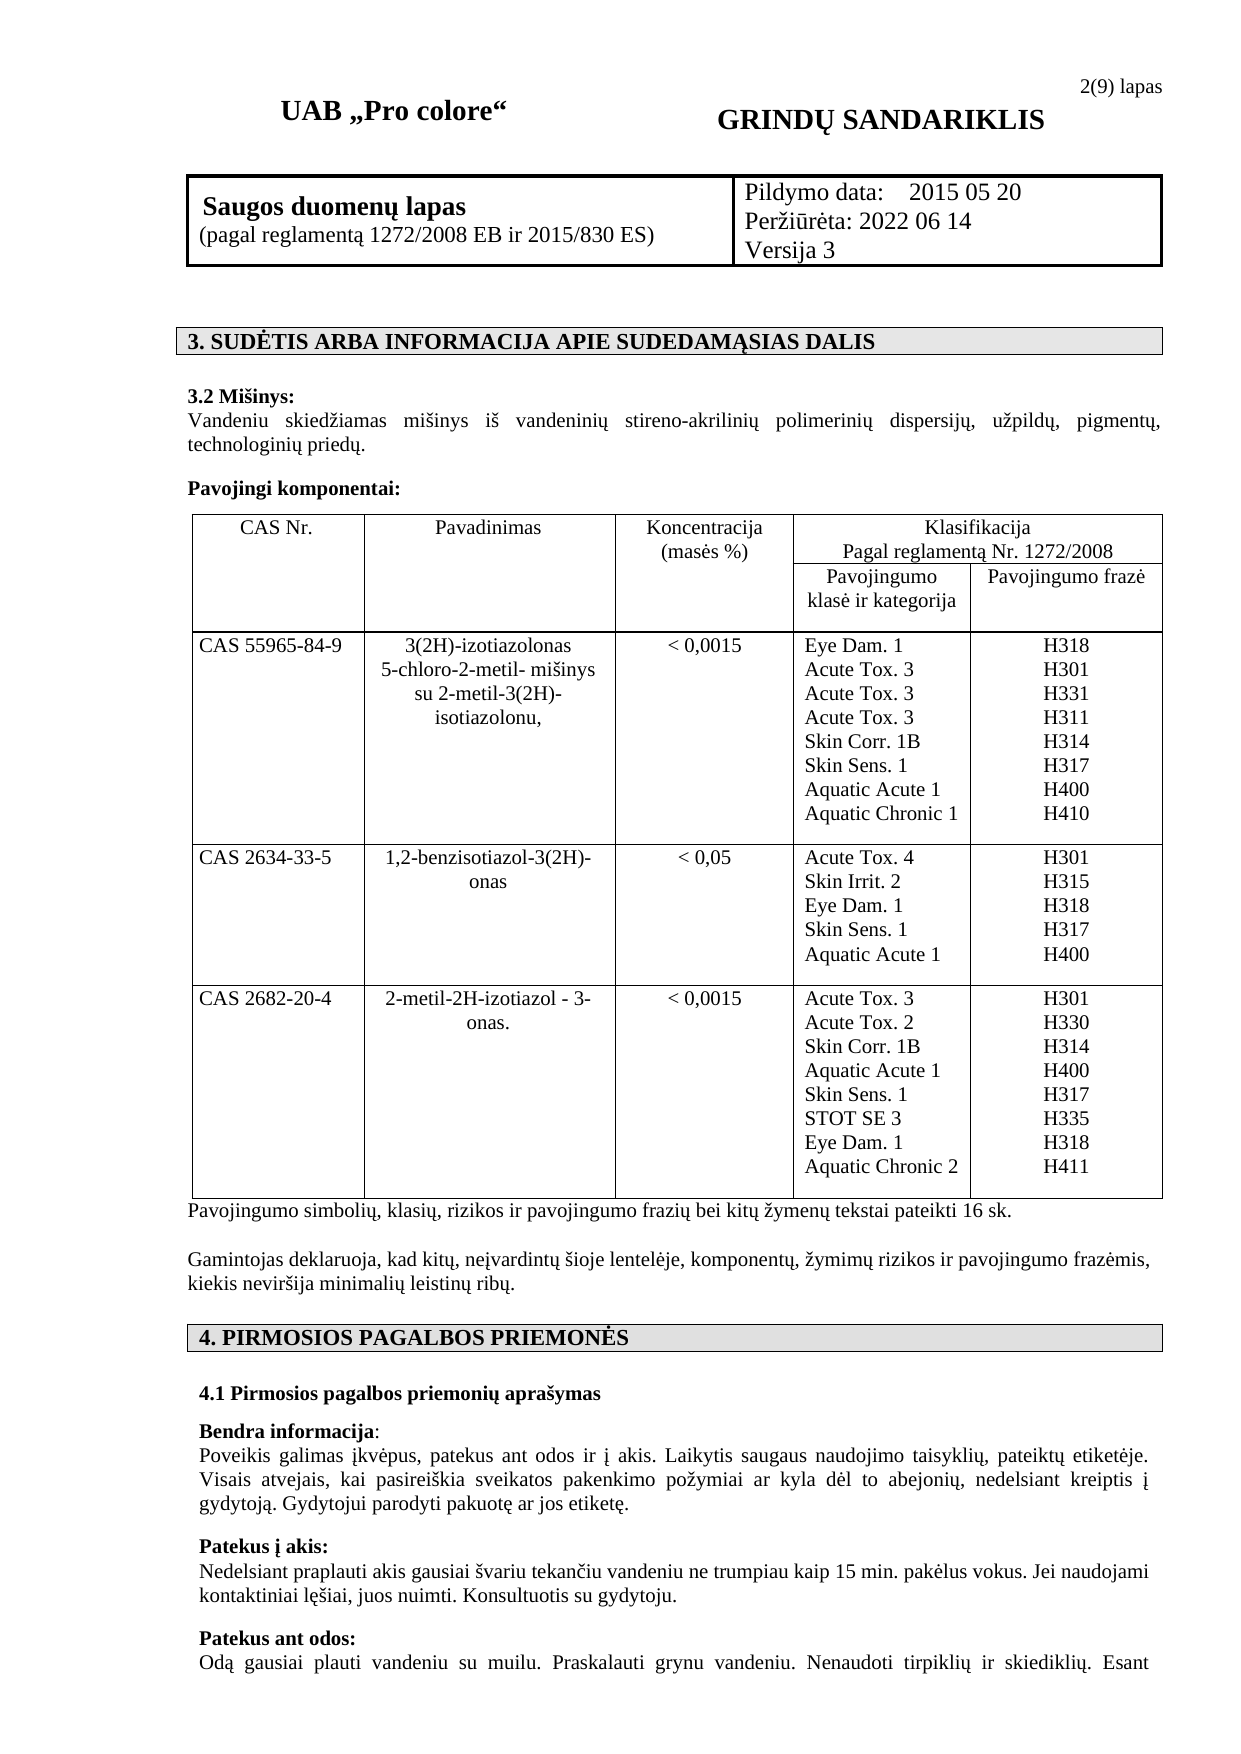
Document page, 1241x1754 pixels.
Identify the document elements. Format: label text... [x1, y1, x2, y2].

table_header Koncentracija (masės %) [616, 515, 793, 631]
table_header Klasifikacija Pagal reglamentą Nr. 1272/2008 [794, 515, 1162, 563]
table_header 4.1 Pirmosios pagalbos priemonių aprašymas [188, 1381, 1162, 1419]
table_cell CAS 2634-33-5 [193, 845, 364, 985]
text 3.2 Mišinys: [187, 384, 1144, 408]
table_cell Acute Tox. 3 Acute Tox. 2 Skin Corr. 1B Aquatic Acute 1 Skin Sens. 1 STOT SE 3 Eye Dam. 1 Aquatic Chronic 2 [794, 986, 970, 1197]
table_cell Bendra informacija: Poveikis galimas įkvėpus, patekus ant odos ir į akis. Laikytis saugaus naudojimo taisyklių, pateiktų etiketėje. Visais atvejais, kai pasireiškia sveikatos pakenkimo požymiai ar kyla dėl to abejonių, nedelsiant kreiptis į gydytoją. Gydytojui parodyti pakuotę ar jos etiketę. [188, 1419, 1162, 1534]
table_cell 1,2-benzisotiazol-3(2H)-onas [365, 845, 615, 985]
table_cell Acute Tox. 4 Skin Irrit. 2 Eye Dam. 1 Skin Sens. 1 Aquatic Acute 1 [794, 845, 970, 985]
text Pavojingi komponentai: [187, 476, 1162, 499]
table_cell < 0,0015 [616, 633, 793, 844]
table_cell 2-metil-2H-izotiazol - 3-onas. [365, 986, 615, 1197]
table_cell H301 H315 H318 H317 H400 [971, 845, 1162, 985]
table_cell < 0,05 [616, 845, 793, 985]
table_cell Pavojingumo frazė [971, 564, 1162, 631]
text Pavojingumo simbolių, klasių, rizikos ir pavojingumo frazių bei kitų žymenų tekstai pateikti 16 sk. [187, 1198, 1162, 1222]
table_cell CAS 2682-20-4 [193, 986, 364, 1197]
table_header 3. SUDĖTIS ARBA INFORMACIJA APIE SUDEDAMĄSIAS DALIS [177, 328, 1162, 354]
table_cell CAS 55965-84-9 [193, 633, 364, 844]
text Vandeniu skiedžiamas mišinys iš vandeninių stireno-akrilinių polimerinių dispersijų, užpildų, pigmentų, technologinių priedų. [187, 408, 1162, 456]
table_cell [188, 1626, 1162, 1674]
table_cell H301 H330 H314 H400 H317 H335 H318 H411 [971, 986, 1162, 1197]
table_cell H318 H301 H331 H311 H314 H317 H400 H410 [971, 633, 1162, 844]
table_header CAS Nr. [193, 515, 364, 631]
table_cell < 0,0015 [616, 986, 793, 1197]
table_cell 3(2H)-izotiazolonas 5-chloro-2-metil- mišinys su 2-metil-3(2H)-isotiazolonu, [365, 633, 615, 844]
table_cell Eye Dam. 1 Acute Tox. 3 Acute Tox. 3 Acute Tox. 3 Skin Corr. 1B Skin Sens. 1 Aquatic Acute 1 Aquatic Chronic 1 [794, 633, 970, 844]
table_header 4. PIRMOSIOS PAGALBOS PRIEMONĖS [188, 1325, 1162, 1351]
table_header Pavadinimas [365, 515, 615, 631]
text Gamintojas deklaruoja, kad kitų, neįvardintų šioje lentelėje, komponentų, žymimų rizikos ir pavojingumo frazėmis, kiekis neviršija minimalių leistinų ribų. [187, 1247, 1162, 1295]
table_cell Patekus į akis: Nedelsiant praplauti akis gausiai švariu tekančiu vandeniu ne trumpiau kaip 15 min. pakėlus vokus. Jei naudojami kontaktiniai lęšiai, juos nuimti. Konsultuotis su gydytoju. [188, 1535, 1162, 1626]
table_cell Pavojingumo klasė ir kategorija [794, 564, 970, 631]
